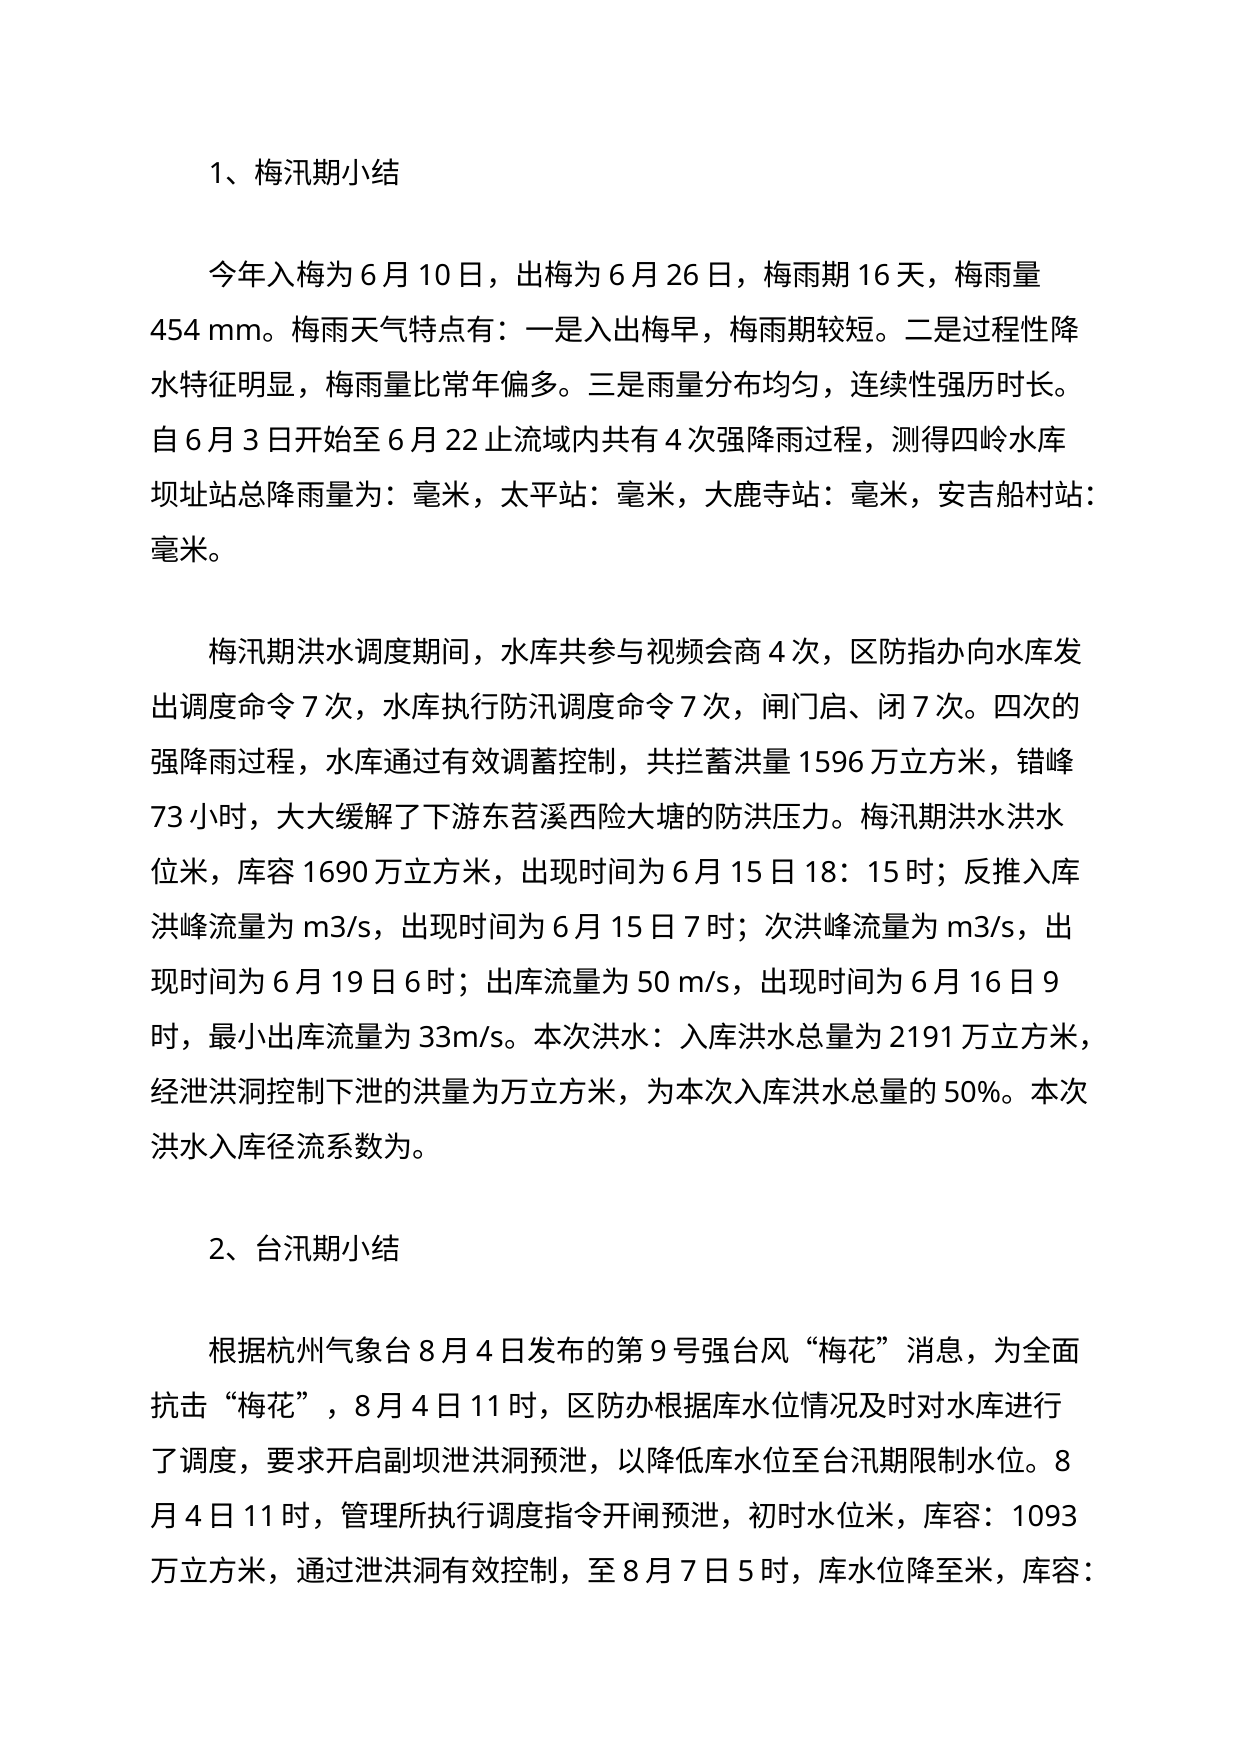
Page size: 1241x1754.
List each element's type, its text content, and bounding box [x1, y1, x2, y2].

text 梅汛期洪水调度期间，水库共参与视频会商4次，区防指办向水库发出调度命令7次，水库执行防汛调度命令7次，闸门启、闭7次。四次的强降雨过程，水库通过有效调蓄控制，共拦蓄洪量1596万立方米，错峰73小时，大大缓解了下游东苕溪西险大塘的防洪压力。梅汛期洪水洪水位米，库容1690万立方米，出现时间为6月15日18：15时；反推入库洪峰流量为 m3/s，出现时间为6月15日7时；次洪峰流量为 m3/s，出现时间为6月19日6时；出库流量为50 m/s，出现时间为6月16日9时，最小出库流量为33m/s。本次洪水：入库洪水总量为2191万立方米，经泄洪洞控制下泄的洪量为万立方米，为本次入库洪水总量的50%。本次洪水入库径流系数为。 [150, 628, 1090, 1166]
text 今年入梅为6月10日，出梅为6月26日，梅雨期16天，梅雨量454 mm。梅雨天气特点有：一是入出梅早，梅雨期较短。二是过程性降水特征明显，梅雨量比常年偏多。三是雨量分布均匀，连续性强历时长。自6月3日开始至6月22止流域内共有4次强降雨过程，测得四岭水库坝址站总降雨量为：毫米，太平站：毫米，大鹿寺站：毫米，安吉船村站：毫米。 [150, 252, 1090, 569]
text 1、梅汛期小结 [150, 150, 1090, 192]
text 2、台汛期小结 [150, 1225, 1090, 1268]
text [150, 1327, 1090, 1590]
